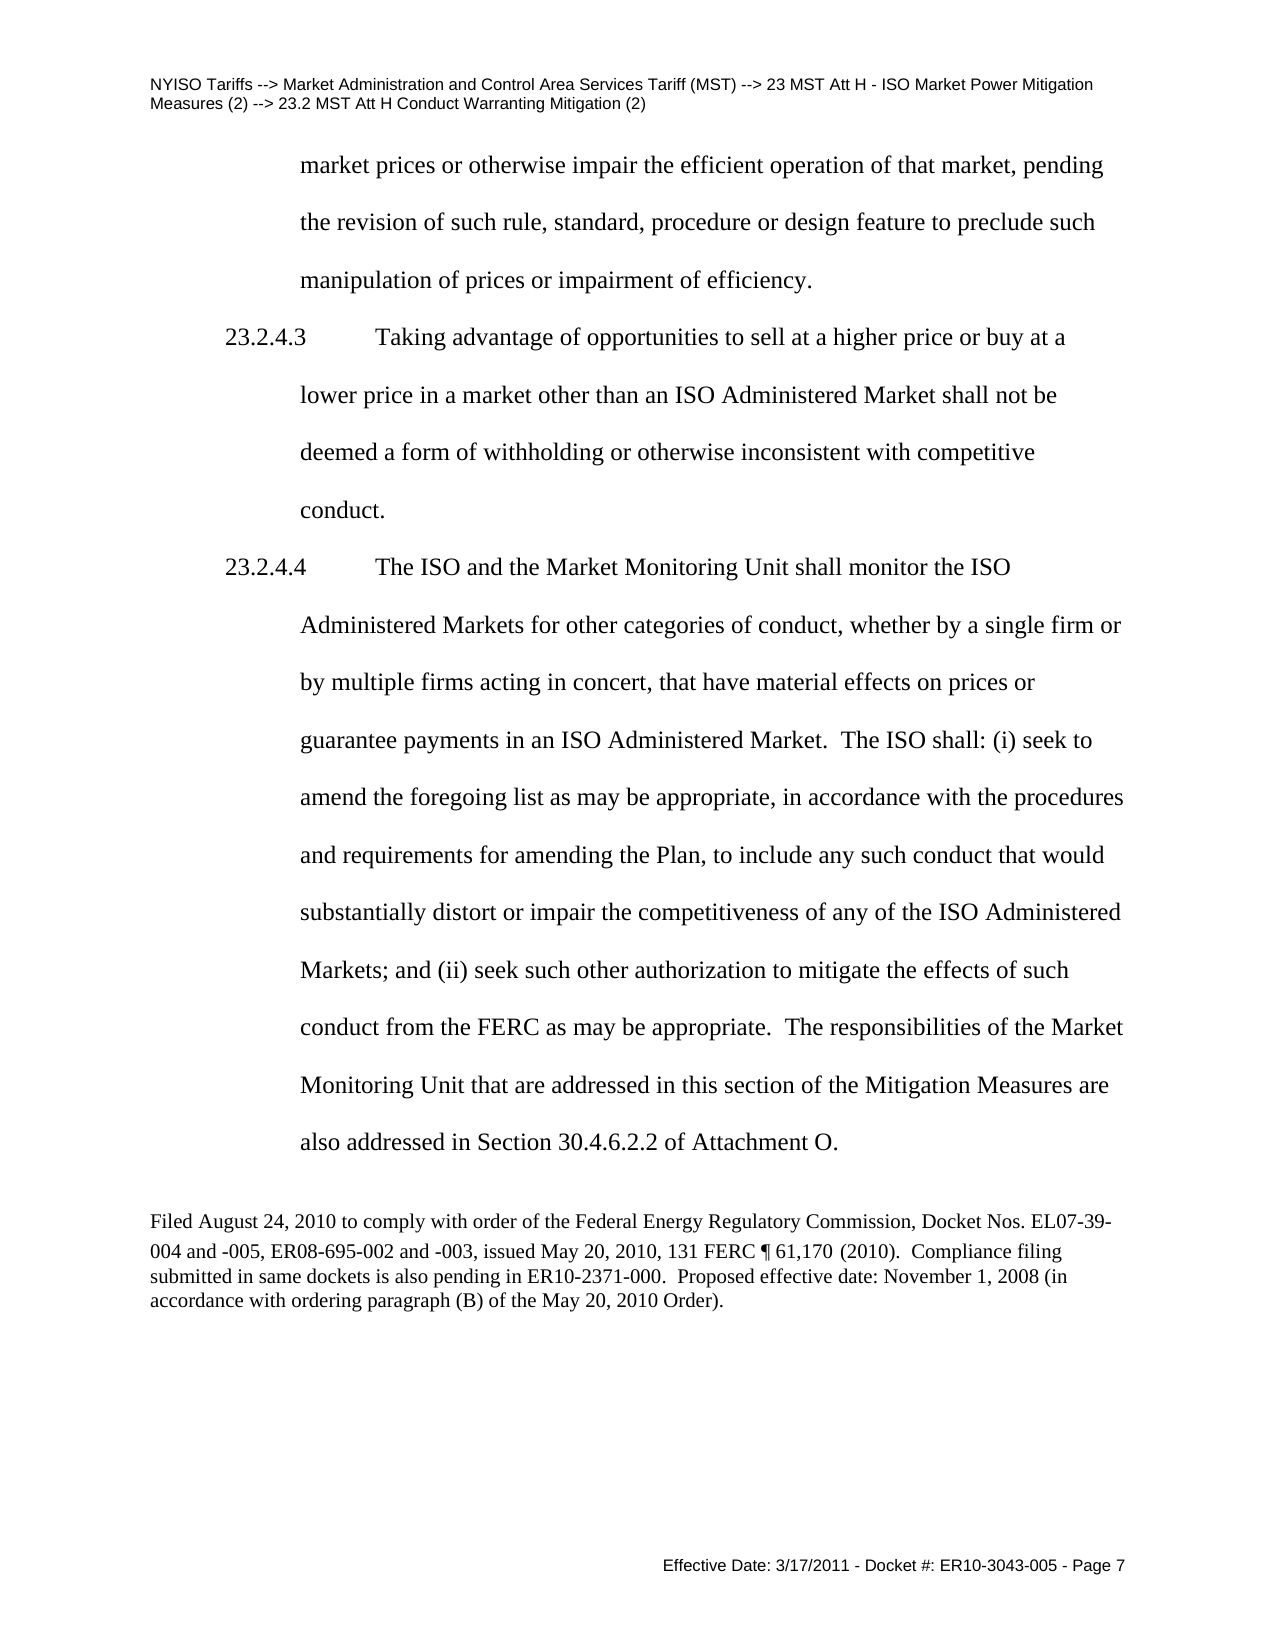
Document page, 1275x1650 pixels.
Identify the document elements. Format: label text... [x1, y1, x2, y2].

text 23.2.4.3 Taking advantage of opportunities to sell at a higher price or buy at a lower price in a market other than an ISO Administered Market shall not be deemed a form of withholding or otherwise inconsistent with competitive conduct. [225, 322, 1125, 524]
text Filed August 24, 2010 to comply with order of the Federal Energy Regulatory Commission, Docket Nos. EL07-39-004 and -005, ER08-695-002 and -003, issued May 20, 2010, 131 FERC ¶ 61,170 (2010). Compliance filing submitted in same dockets is also pending in ER10-2371-000. Proposed effective date: November 1, 2008 (in accordance with ordering paragraph (B) of the May 20, 2010 Order). [150, 1209, 1125, 1312]
text 23.2.4.4 The ISO and the Market Monitoring Unit shall monitor the ISO Administered Markets for other categories of conduct, whether by a single firm or by multiple firms acting in concert, that have material effects on prices or guarantee payments in an ISO Administered Market. The ISO shall: (i) seek to amend the foregoing list as may be appropriate, in accordance with the procedures and requirements for amending the Plan, to include any such conduct that would substantially distort or impair the competitiveness of any of the ISO Administered Markets; and (ii) seek such other authorization to mitigate the effects of such conduct from the FERC as may be appropriate. The responsibilities of the Market Monitoring Unit that are addressed in this section of the Mitigation Measures are also addressed in Section 30.4.6.2.2 of Attachment O. [225, 552, 1125, 1156]
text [225, 150, 1125, 294]
